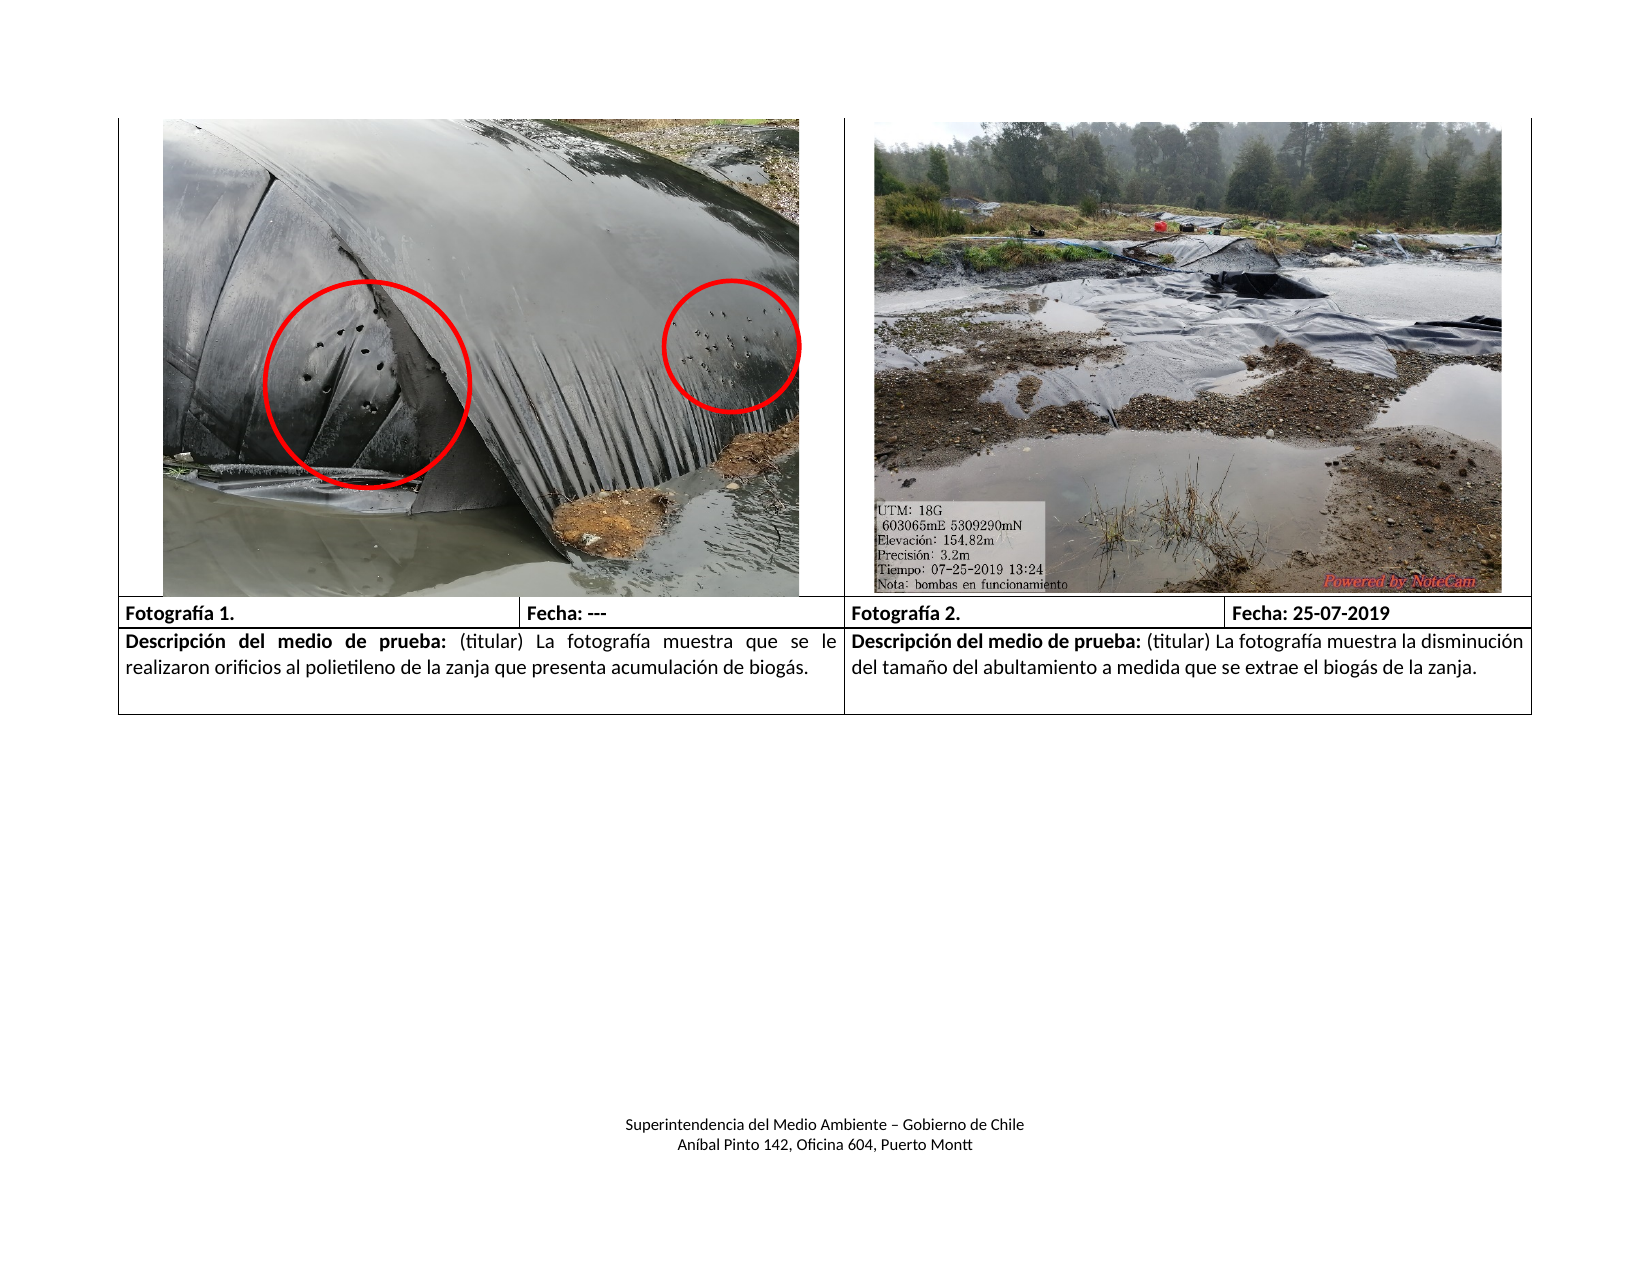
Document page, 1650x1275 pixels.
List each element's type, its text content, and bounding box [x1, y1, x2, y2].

table_cell Fotografía 2. [845, 597, 1224, 627]
table_cell Descripción del medio de prueba: (titular) La fotografía muestra que se le realizaron orificios al polietileno de la zanja que presenta acumulación de biogás. [119, 629, 844, 714]
picture [163, 119, 800, 597]
table_cell Descripción del medio de prueba: (titular) La fotografía muestra la disminución del tamaño del abultamiento a medida que se extrae el biogás de la zanja. [845, 629, 1531, 714]
picture [667, 284, 796, 409]
table_cell [119, 118, 844, 596]
table_cell Fecha: 25-07-2019 [1225, 597, 1531, 627]
table_cell Fotografía 1. [119, 597, 519, 627]
table_cell Fecha: --- [520, 597, 844, 627]
picture [874, 122, 1502, 593]
table_cell [845, 118, 1531, 596]
